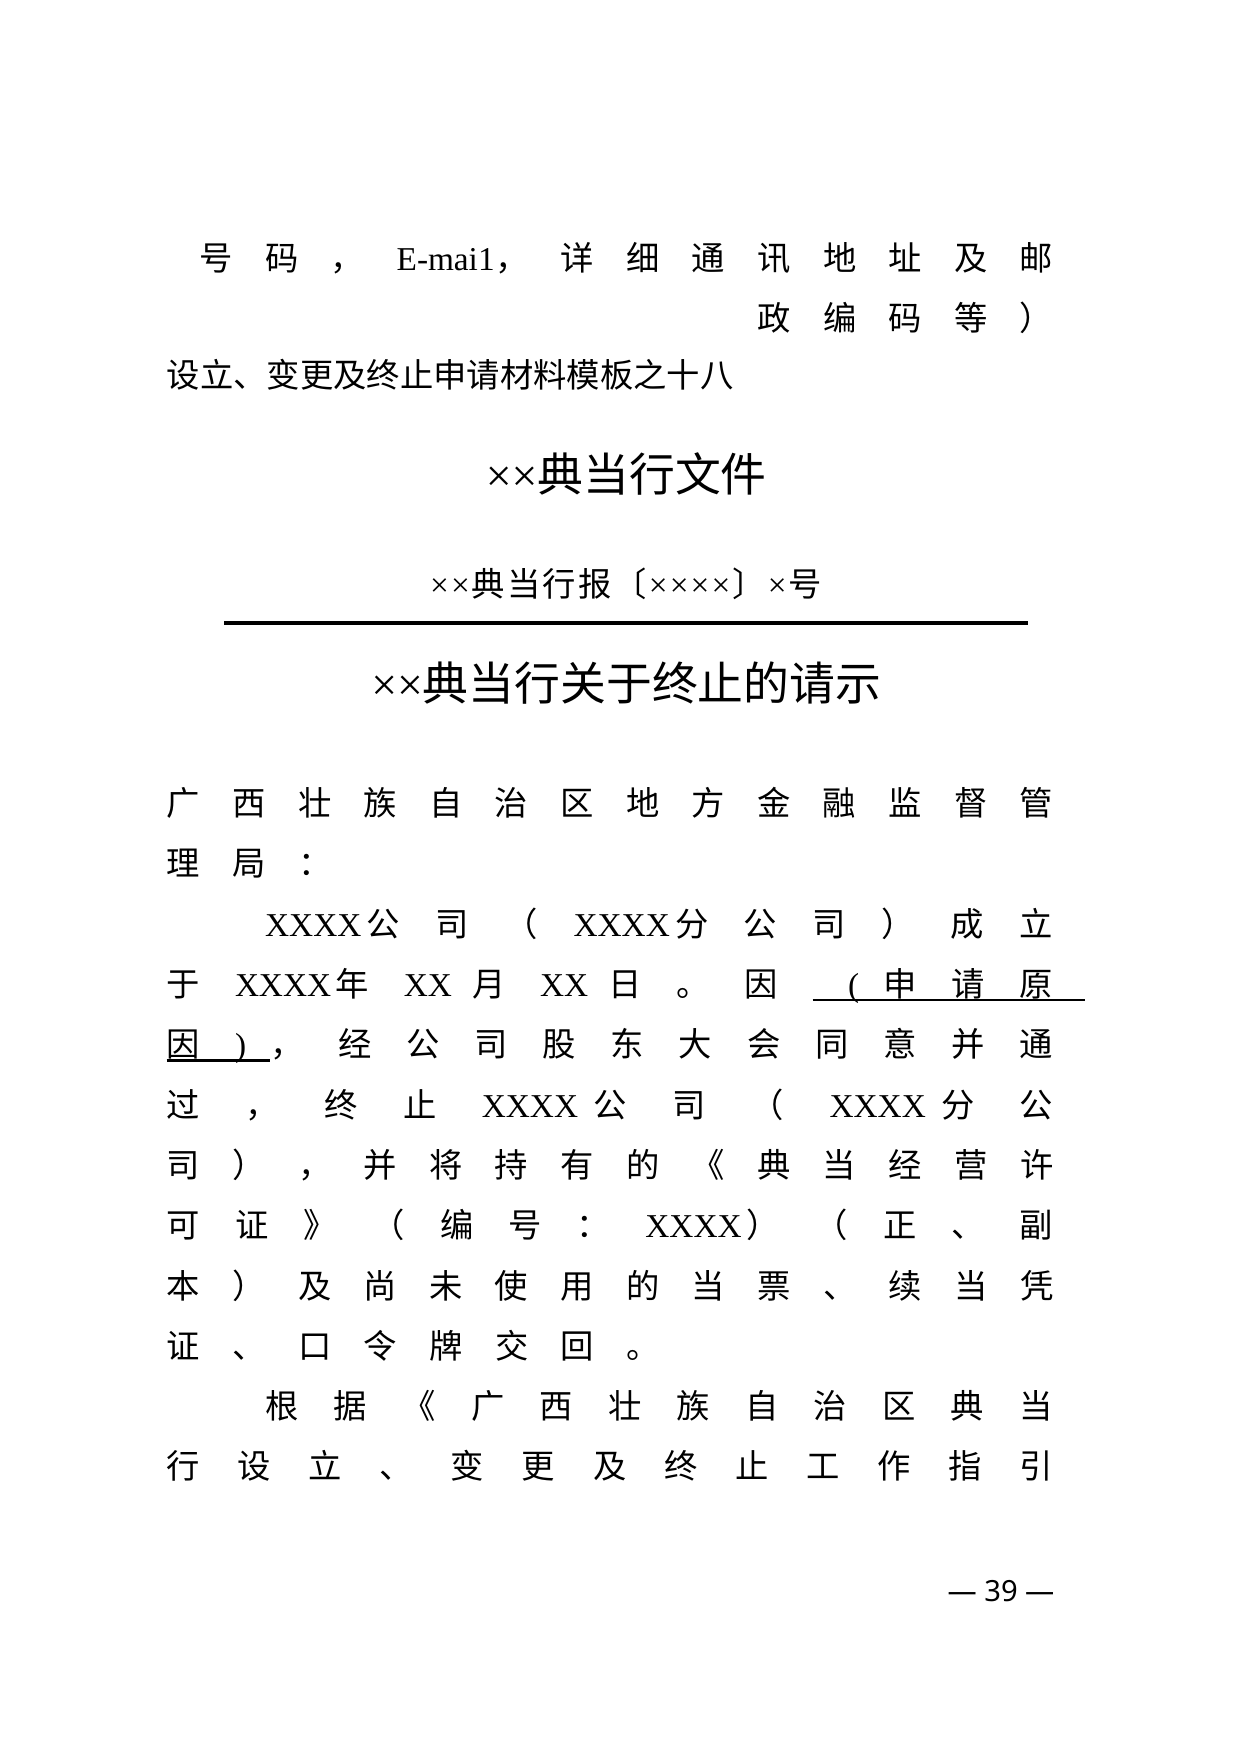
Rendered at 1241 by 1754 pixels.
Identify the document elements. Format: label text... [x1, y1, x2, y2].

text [167, 1374, 1085, 1494]
text ××典当行文件 [167, 450, 1085, 502]
text ××典当行关于终止的请示 [167, 658, 1085, 711]
text 设立、变更及终止申请材料模板之十八 [167, 346, 1085, 398]
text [167, 225, 1085, 346]
text 广西壮族自治区地方金融监督管理局： [167, 771, 1085, 891]
text XXXX公司（XXXX分公司）成立于XXXX年XX月XX日。因 (申请原因)，经公司股东大会同意并通过，终止XXXX公司（XXXX分公司），并将持有的《典当经营许可证》（编号：XXXX）（正、副本）及尚未使用的当票、续当凭证、口令牌交回。 [167, 891, 1085, 1374]
text ××典当行报〔××××〕×号 [167, 554, 1085, 606]
